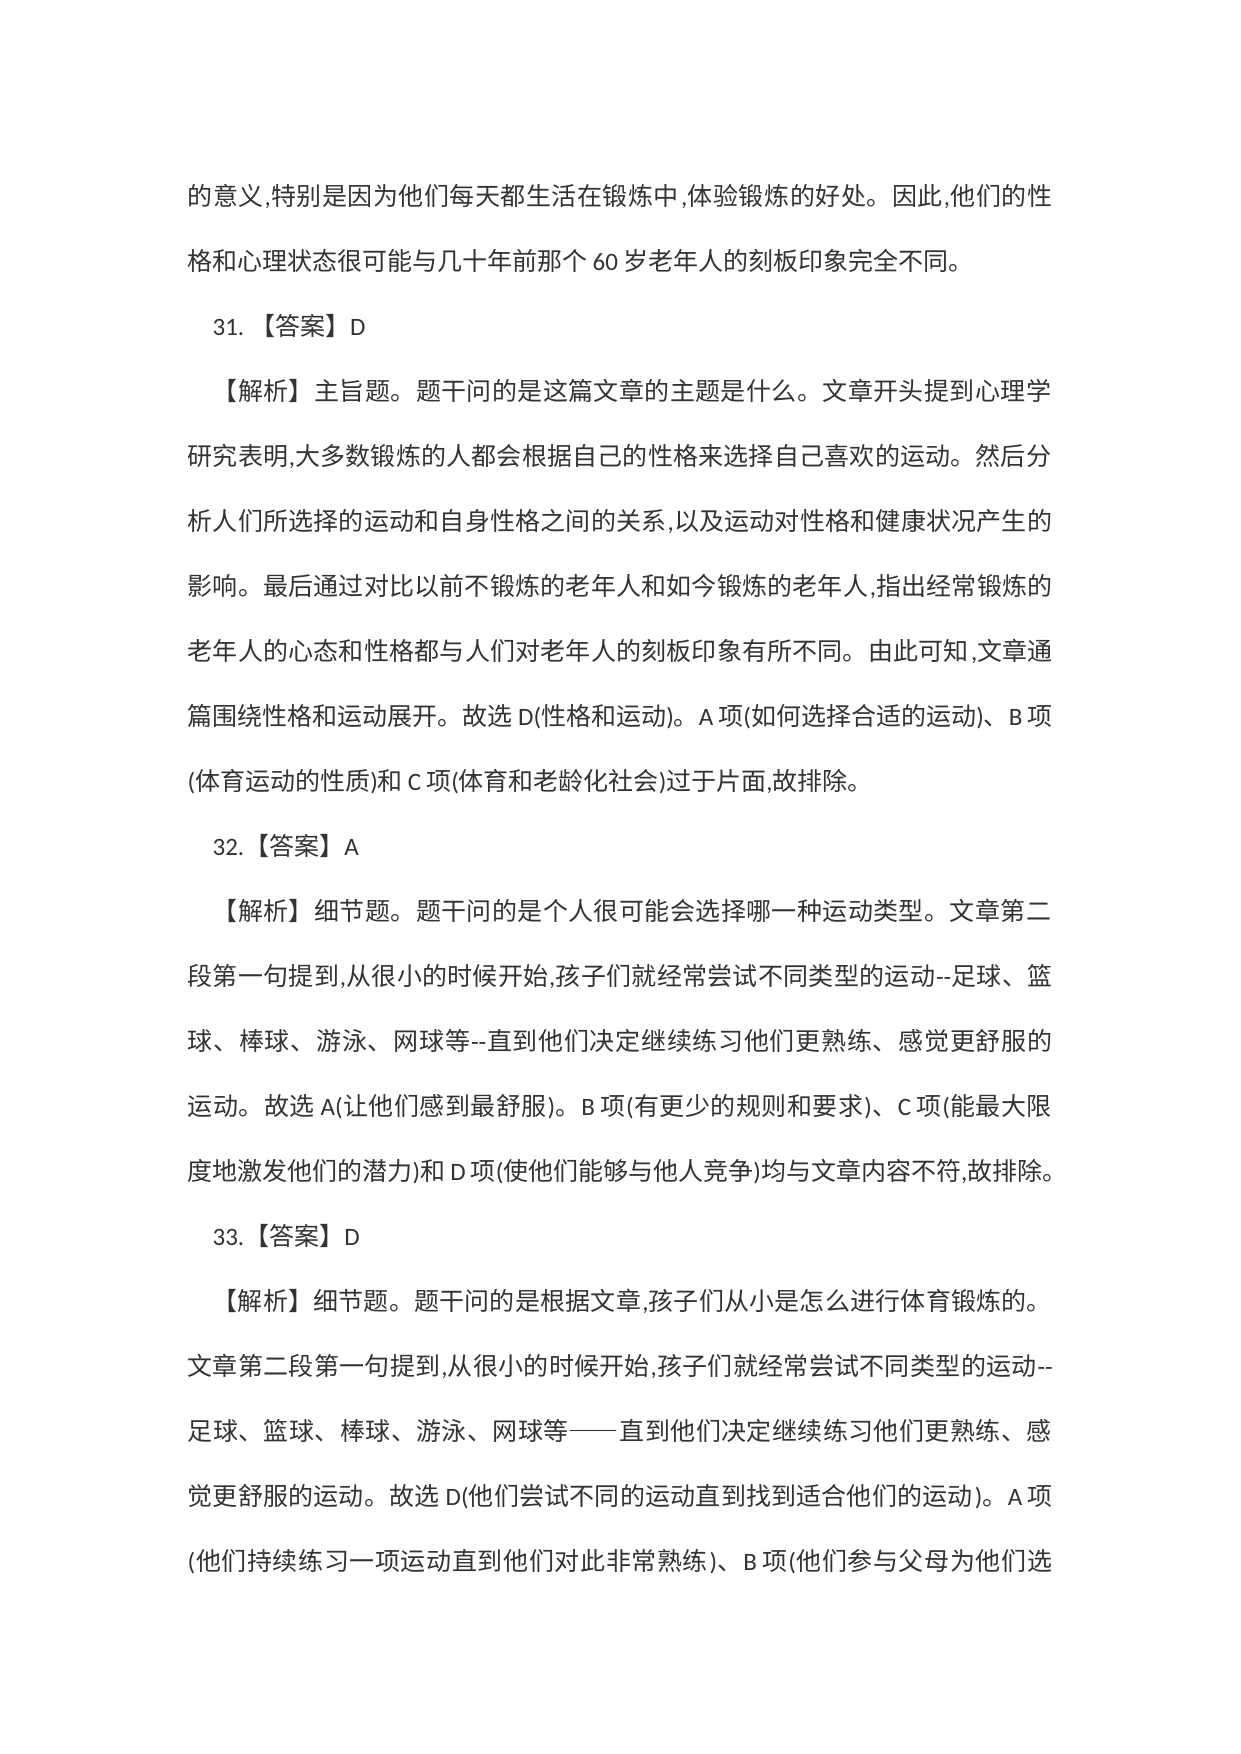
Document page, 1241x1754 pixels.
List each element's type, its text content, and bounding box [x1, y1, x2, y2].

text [187, 1267, 1053, 1592]
text 31. 【答案】D [187, 292, 1053, 357]
text 【解析】细节题。题干问的是个人很可能会选择哪一种运动类型。文章第二段第一句提到,从很小的时候开始,孩子们就经常尝试不同类型的运动--足球、篮球、棒球、游泳、网球等--直到他们决定继续练习他们更熟练、感觉更舒服的运动。故选A(让他们感到最舒服)。B项(有更少的规则和要求)、C项(能最大限度地激发他们的潜力)和D项(使他们能够与他人竞争)均与文章内容不符,故排除。 [187, 877, 1053, 1202]
text 【解析】主旨题。题干问的是这篇文章的主题是什么。文章开头提到心理学研究表明,大多数锻炼的人都会根据自己的性格来选择自己喜欢的运动。然后分析人们所选择的运动和自身性格之间的关系,以及运动对性格和健康状况产生的影响。最后通过对比以前不锻炼的老年人和如今锻炼的老年人,指出经常锻炼的老年人的心态和性格都与人们对老年人的刻板印象有所不同。由此可知,文章通篇围绕性格和运动展开。故选D(性格和运动)。A项(如何选择合适的运动)、B项(体育运动的性质)和C项(体育和老龄化社会)过于片面,故排除。 [187, 357, 1053, 812]
text 33.【答案】D [187, 1202, 1053, 1267]
text 32.【答案】A [187, 812, 1053, 877]
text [187, 162, 1053, 292]
